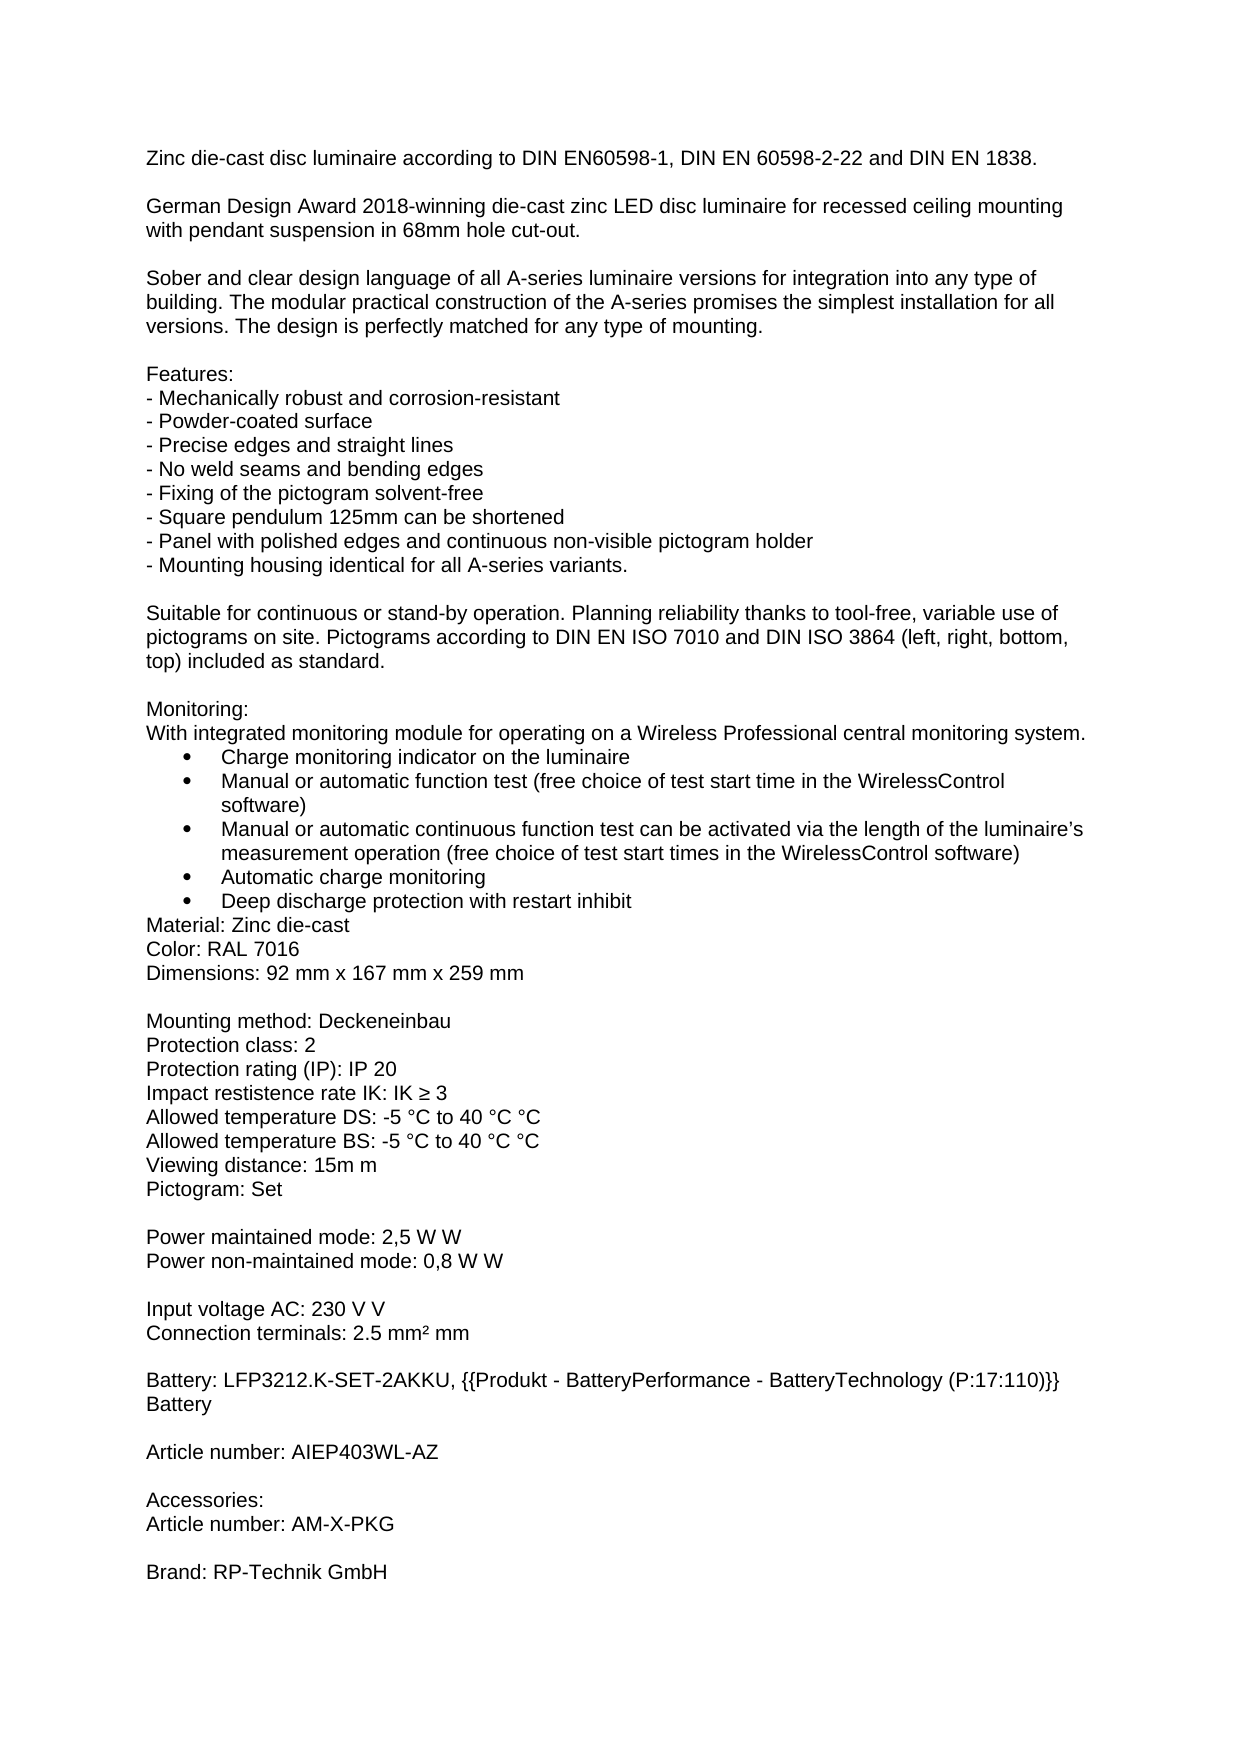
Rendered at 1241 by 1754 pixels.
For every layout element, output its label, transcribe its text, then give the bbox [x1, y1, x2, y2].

text Allowed temperature DS: -5 °C to 40 °C °C [146, 1105, 1094, 1129]
text Brand: RP-Technik GmbH [146, 1560, 1094, 1584]
text Protection class: 2 [146, 1033, 1094, 1057]
text Battery: LFP3212.K-SET-2AKKU, {{Produkt - BatteryPerformance - BatteryTechnology (P:17:110)}} Battery [146, 1368, 1094, 1416]
list Deep discharge protection with restart inhibit [183, 889, 1094, 913]
text Protection rating (IP): IP 20 [146, 1057, 1094, 1081]
text Zinc die-cast disc luminaire according to DIN EN60598-1, DIN EN 60598-2-22 and DIN EN 1838.German Design Award 2018-winning die-cast zinc LED disc luminaire for recessed ceiling mounting with pendant suspension in 68mm hole cut-out. Sober and clear design language of all A-series luminaire versions for integration into any type of building. The modular practical construction of the A-series promises the simplest installation for all versions. The design is perfectly matched for any type of mounting. Features:- Mechanically robust and corrosion-resistant- Powder-coated surface- Precise edges and straight lines- No weld seams and bending edges- Fixing of the pictogram solvent-free- Square pendulum 125mm can be shortened- Panel with polished edges and continuous non-visible pictogram holder- Mounting housing identical for all A-series variants.Suitable for continuous or stand-by operation. Planning reliability thanks to tool-free, variable use of pictograms on site. Pictograms according to DIN EN ISO 7010 and DIN ISO 3864 (left, right, bottom, top) included as standard. [146, 146, 1094, 673]
text Allowed temperature BS: -5 °C to 40 °C °C [146, 1129, 1094, 1153]
text Monitoring: [146, 697, 1094, 721]
text Input voltage AC: 230 V V [146, 1296, 1094, 1320]
text Viewing distance: 15m m [146, 1153, 1094, 1177]
list Automatic charge monitoring [183, 865, 1094, 889]
text Mounting method: Deckeneinbau [146, 1009, 1094, 1033]
text Color: RAL 7016 [146, 937, 1094, 961]
list Manual or automatic continuous function test can be activated via the length of the luminaire’s measurement operation (free choice of test start times in the WirelessControl software) [183, 817, 1094, 865]
list Manual or automatic function test (free choice of test start time in the WirelessControl software) [183, 769, 1094, 817]
text Pictogram: Set [146, 1177, 1094, 1201]
text Article number: AIEP403WL-AZ [146, 1440, 1094, 1464]
list Charge monitoring indicator on the luminaire [183, 745, 1094, 769]
text Material: Zinc die-cast [146, 913, 1094, 937]
text Article number: AM-X-PKG [146, 1512, 1094, 1536]
text Impact restistence rate IK: IK ≥ 3 [146, 1081, 1094, 1105]
text Power non-maintained mode: 0,8 W W [146, 1248, 1094, 1272]
text Dimensions: 92 mm x 167 mm x 259 mm [146, 961, 1094, 985]
text Power maintained mode: 2,5 W W [146, 1224, 1094, 1248]
text With integrated monitoring module for operating on a Wireless Professional central monitoring system. [146, 721, 1094, 745]
text Accessories: [146, 1488, 1094, 1512]
text Connection terminals: 2.5 mm² mm [146, 1320, 1094, 1344]
